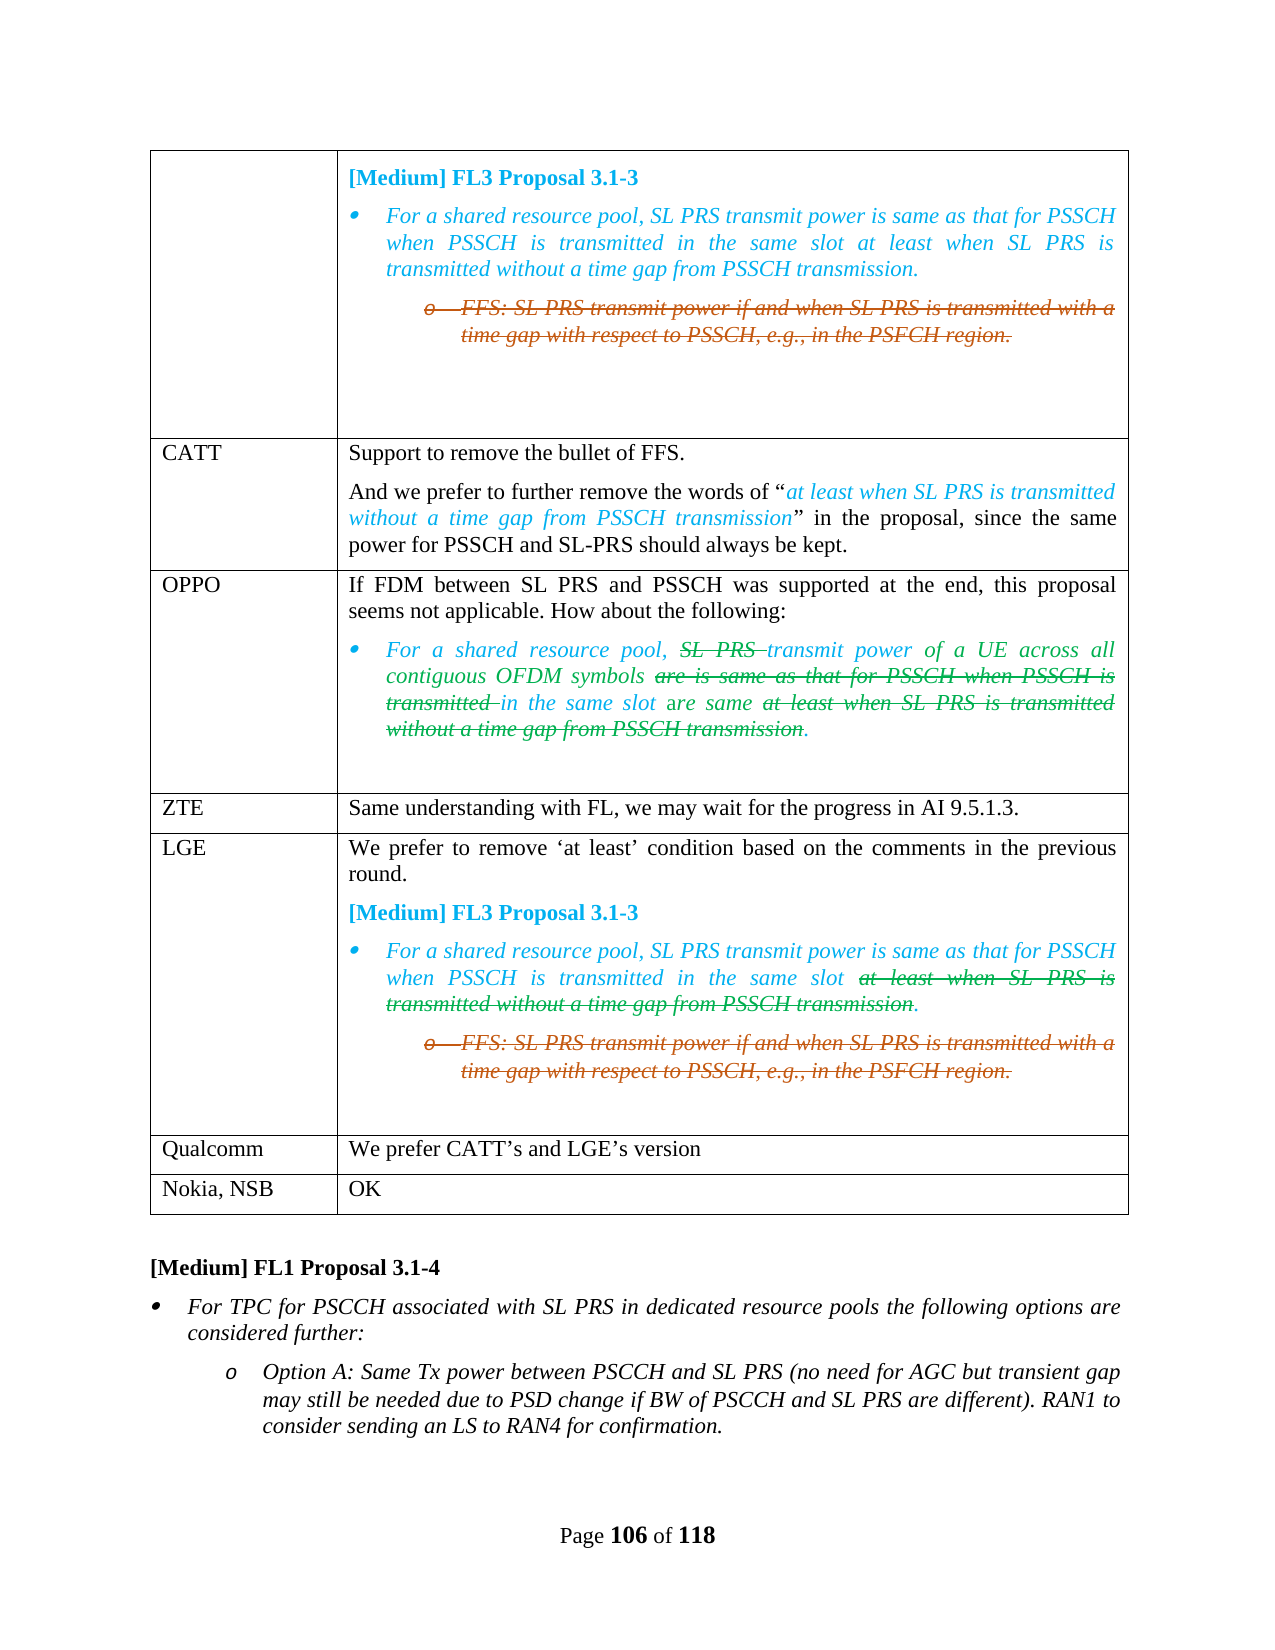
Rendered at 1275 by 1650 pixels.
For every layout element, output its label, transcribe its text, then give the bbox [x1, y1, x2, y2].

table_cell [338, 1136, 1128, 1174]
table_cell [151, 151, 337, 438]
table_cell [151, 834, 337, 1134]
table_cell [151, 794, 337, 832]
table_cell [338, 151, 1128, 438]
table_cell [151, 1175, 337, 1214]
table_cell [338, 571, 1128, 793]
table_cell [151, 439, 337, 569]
list For TPC for PSCCH associated with SL PRS in dedicated resource pools the following options are considered further: [150, 1293, 1125, 1346]
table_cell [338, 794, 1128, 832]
list Option A: Same Tx power between PSCCH and SL PRS (no need for AGC but transient gap may still be needed due to PSD change if BW of PSCCH and SL PRS are different). RAN1 to consider sending an LS to RAN4 for confirmation. [225, 1358, 1125, 1438]
subtitle [Medium] FL1 Proposal 3.1-4 [150, 1254, 1125, 1281]
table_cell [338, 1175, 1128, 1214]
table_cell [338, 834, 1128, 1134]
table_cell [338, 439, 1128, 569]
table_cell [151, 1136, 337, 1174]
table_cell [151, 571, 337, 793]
